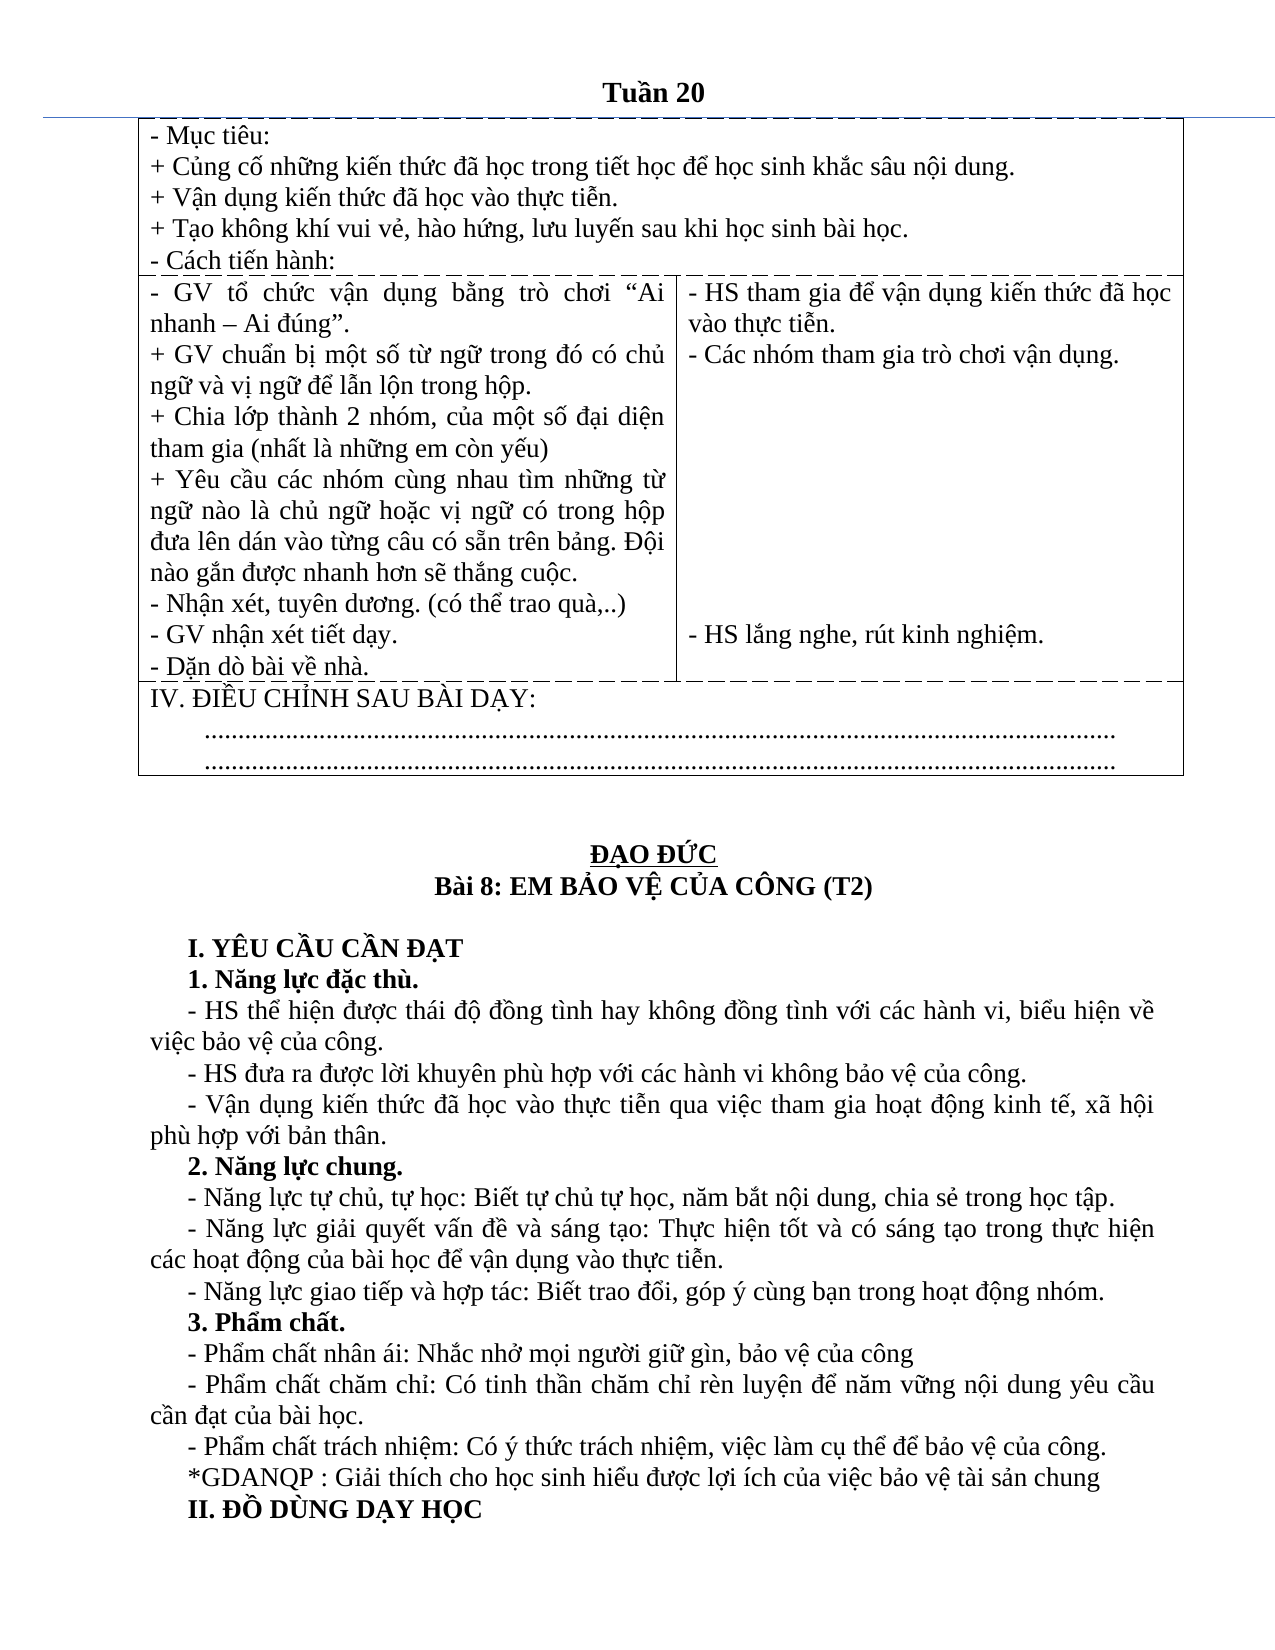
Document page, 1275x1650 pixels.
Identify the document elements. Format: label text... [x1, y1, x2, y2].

text - HS đưa ra được lời khuyên phù hợp với các hành vi không bảo vệ của công. [150, 1057, 1157, 1088]
table_cell - HS tham gia để vận dụng kiến thức đã học vào thực tiễn. - Các nhóm tham gia trò chơi vận dụng. - HS lắng nghe, rút kinh nghiệm. [677, 275, 1183, 681]
text 2. Năng lực chung. [150, 1150, 1157, 1181]
text - Phẩm chất trách nhiệm: Có ý thức trách nhiệm, việc làm cụ thể để bảo vệ của công. [150, 1430, 1157, 1462]
text - Năng lực giao tiếp và hợp tác: Biết trao đổi, góp ý cùng bạn trong hoạt động nhóm. [150, 1275, 1157, 1306]
text - Vận dụng kiến thức đã học vào thực tiễn qua việc tham gia hoạt động kinh tế, xã hội phù hợp với bản thân. [150, 1088, 1157, 1150]
text - Năng lực tự chủ, tự học: Biết tự chủ tự học, năm bắt nội dung, chia sẻ trong học tập. [150, 1181, 1157, 1212]
text I. YÊU CẦU CẦN ĐẠT [150, 932, 1157, 963]
text *GDANQP : Giải thích cho học sinh hiểu được lợi ích của việc bảo vệ tài sản chung [150, 1462, 1157, 1493]
table_cell IV. ĐIỀU CHỈNH SAU BÀI DẠY: ....................................................................................................................................... ....................................................................................................................................... [139, 681, 1183, 775]
text 1. Năng lực đặc thù. [150, 963, 1157, 994]
text Bài 8: EM BẢO VỆ CỦA CÔNG (T2) [150, 870, 1157, 901]
table_cell - GV tổ chức vận dụng bằng trò chơi “Ai nhanh – Ai đúng”. + GV chuẩn bị một số từ ngữ trong đó có chủ ngữ và vị ngữ để lẫn lộn trong hộp. + Chia lớp thành 2 nhóm, của một số đại diện tham gia (nhất là những em còn yếu) + Yêu cầu các nhóm cùng nhau tìm những từ ngữ nào là chủ ngữ hoặc vị ngữ có trong hộp đưa lên dán vào từng câu có sẵn trên bảng. Đội nào gắn được nhanh hơn sẽ thắng cuộc. - Nhận xét, tuyên dương. (có thể trao quà,..) - GV nhận xét tiết dạy. - Dặn dò bài về nhà. [139, 275, 676, 681]
text - Phẩm chất nhân ái: Nhắc nhở mọi người giữ gìn, bảo vệ của công [150, 1337, 1157, 1368]
text - Năng lực giải quyết vấn đề và sáng tạo: Thực hiện tốt và có sáng tạo trong thực hiện các hoạt động của bài học để vận dụng vào thực tiễn. [150, 1212, 1157, 1275]
text - Phẩm chất chăm chỉ: Có tinh thần chăm chỉ rèn luyện để năm vững nội dung yêu cầu cần đạt của bài học. [150, 1368, 1157, 1430]
text 3. Phẩm chất. [150, 1306, 1157, 1337]
text - HS thể hiện được thái độ đồng tình hay không đồng tình với các hành vi, biểu hiện về việc bảo vệ của công. [150, 994, 1157, 1057]
text II. ĐỒ DÙNG DẠY HỌC [150, 1493, 1157, 1524]
text ĐẠO ĐỨC [150, 839, 1157, 870]
